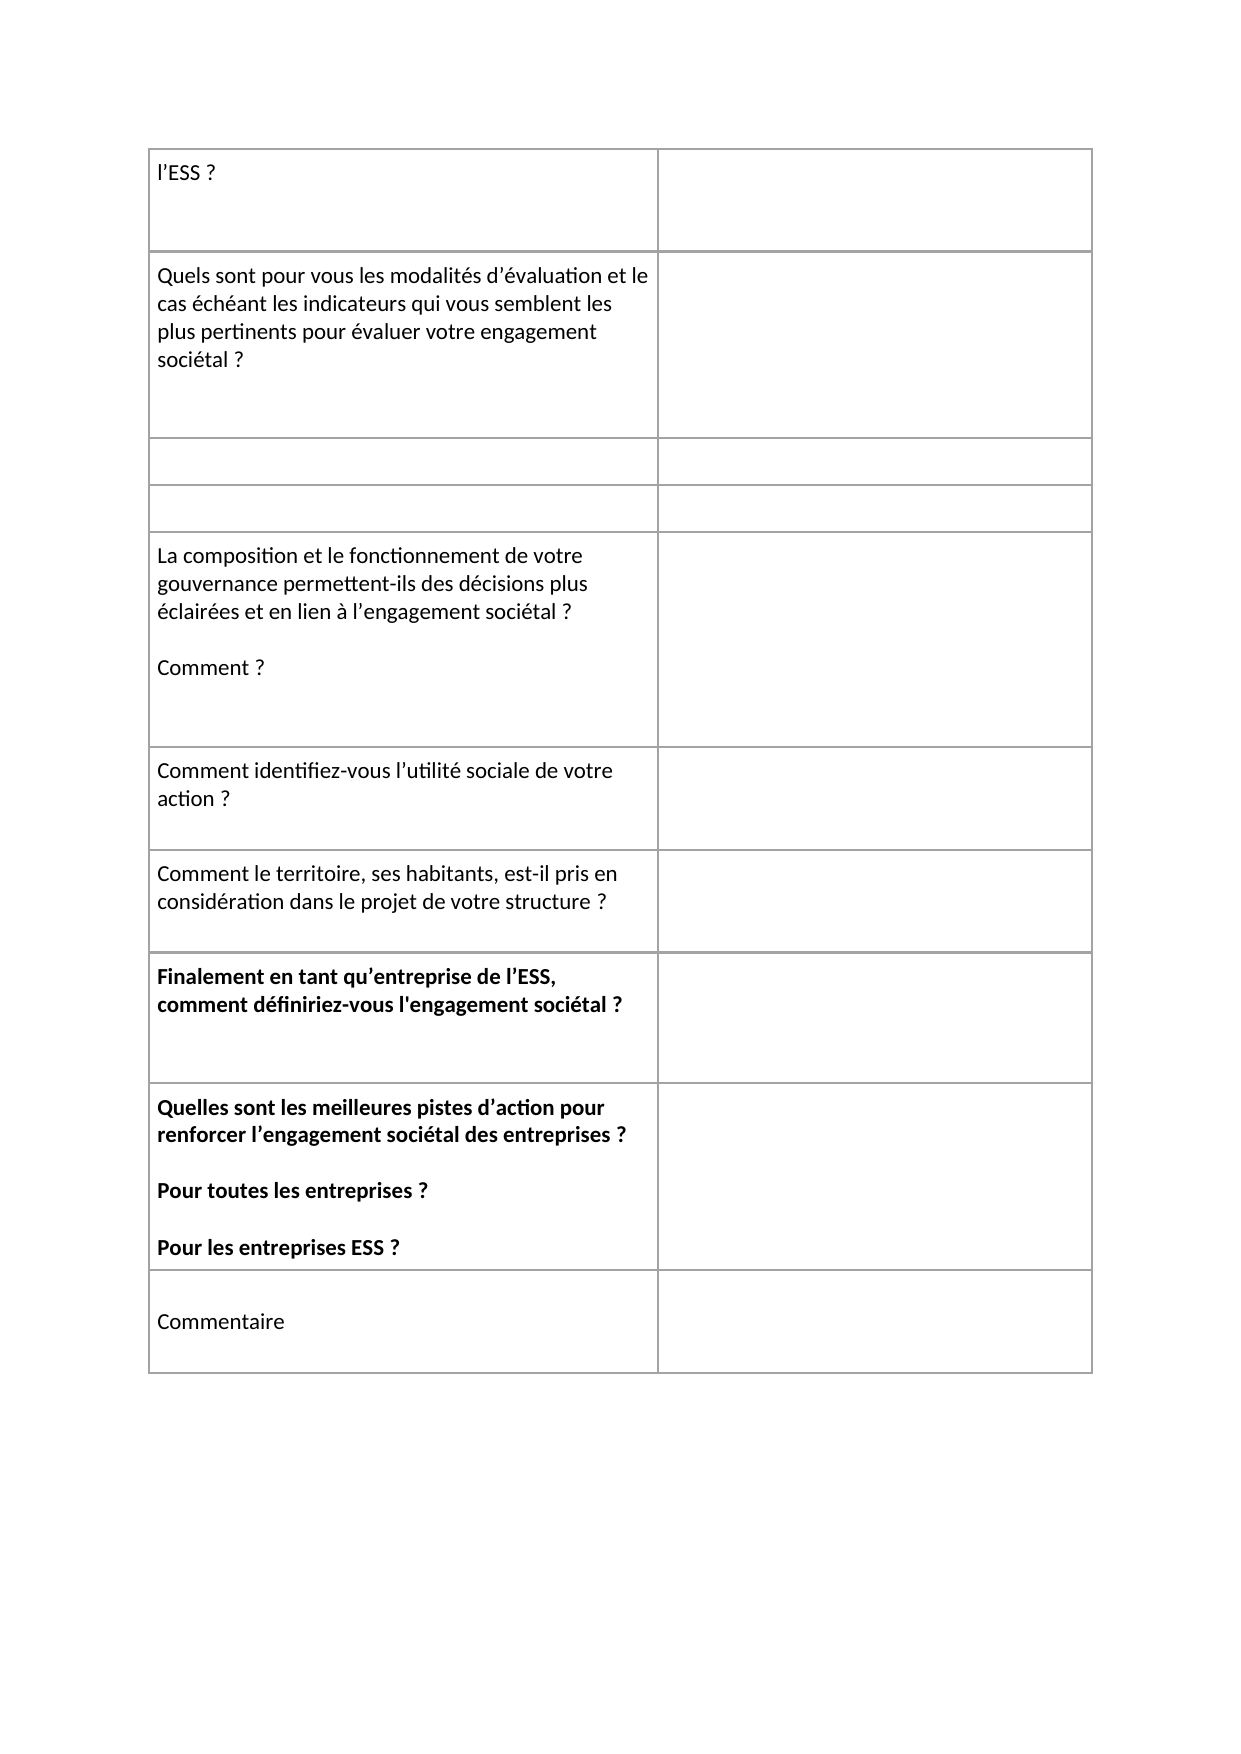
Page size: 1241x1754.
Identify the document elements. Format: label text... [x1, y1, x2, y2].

table_cell La composition et le fonctionnement de votre gouvernance permettent-ils des décisions plus éclairées et en lien à l’engagement sociétal ? Comment ? [150, 533, 657, 746]
table_cell [659, 748, 1091, 848]
table_cell [659, 486, 1091, 531]
table_cell [659, 954, 1091, 1082]
table_cell Finalement en tant qu’entreprise de l’ESS, comment définiriez-vous l'engagement sociétal ? [150, 954, 657, 1082]
table_cell [659, 253, 1091, 437]
table_cell Comment le territoire, ses habitants, est-il pris en considération dans le projet de votre structure ? [150, 851, 657, 951]
table_cell [150, 439, 657, 484]
table_cell Quels sont pour vous les modalités d’évaluation et le cas échéant les indicateurs qui vous semblent les plus pertinents pour évaluer votre engagement sociétal ? [150, 253, 657, 437]
table_cell [150, 486, 657, 531]
table_cell Comment identifiez-vous l’utilité sociale de votre action ? [150, 748, 657, 848]
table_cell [150, 150, 657, 250]
table_cell Commentaire [150, 1271, 657, 1372]
table_cell Quelles sont les meilleures pistes d’action pour renforcer l’engagement sociétal des entreprises ? Pour toutes les entreprises ? Pour les entreprises ESS ? [150, 1084, 657, 1269]
table_cell [659, 1084, 1091, 1269]
table_cell [659, 439, 1091, 484]
table_cell [659, 533, 1091, 746]
table_cell [659, 851, 1091, 951]
table_cell [659, 150, 1091, 250]
table_cell [659, 1271, 1091, 1372]
